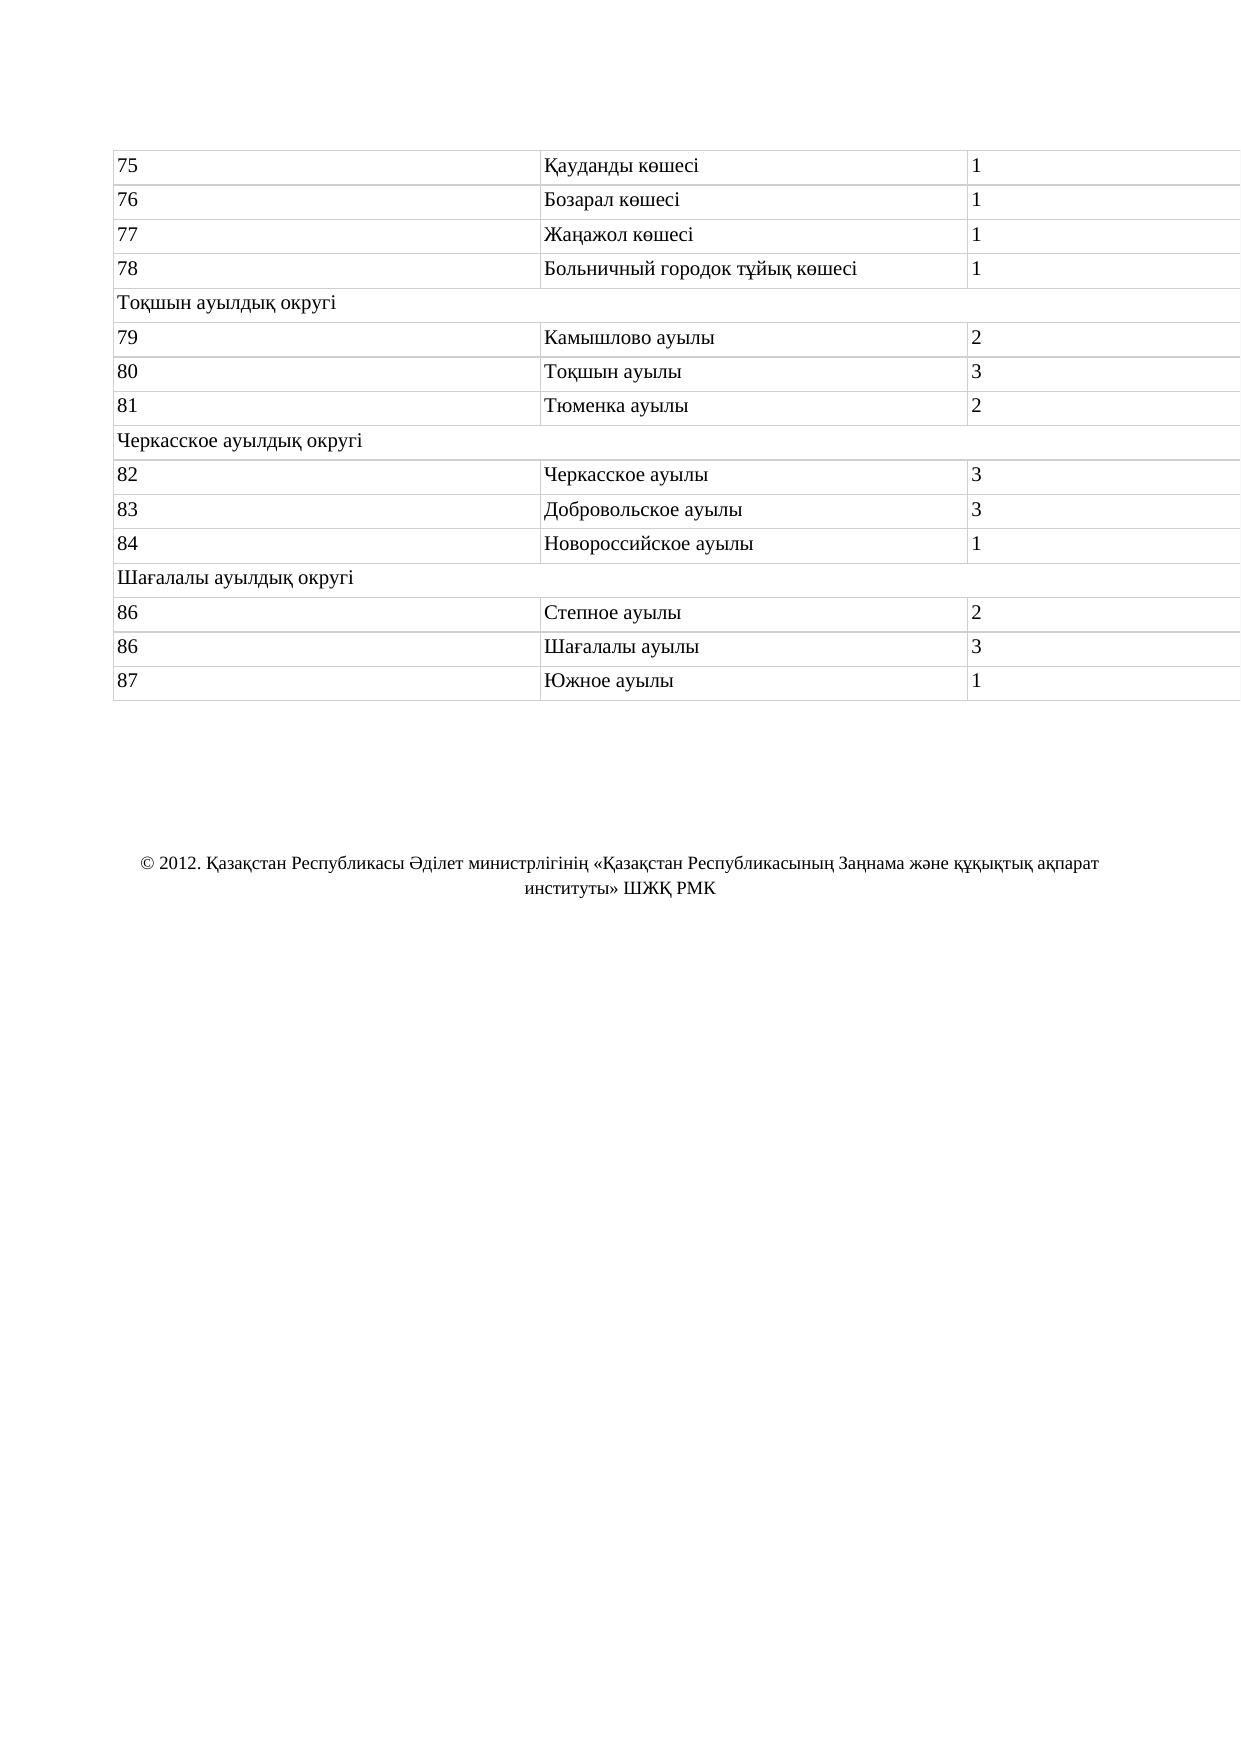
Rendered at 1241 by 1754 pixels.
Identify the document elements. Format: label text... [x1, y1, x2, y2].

table_cell 1 [968, 186, 1240, 219]
table_cell 2 [968, 392, 1240, 425]
table_cell 82 [114, 461, 540, 494]
table_cell Қауданды көшесі [541, 151, 967, 184]
table_cell 1 [968, 151, 1240, 184]
table_cell 83 [114, 495, 540, 528]
table_cell 2 [968, 598, 1240, 631]
table_cell 1 [968, 529, 1240, 562]
table_cell 3 [968, 358, 1240, 391]
table_cell 79 [114, 323, 540, 356]
table_cell 84 [114, 529, 540, 562]
table_cell Жаңажол көшесі [541, 220, 967, 253]
table_cell Черкасское ауылы [541, 461, 967, 494]
table_cell 3 [968, 461, 1240, 494]
table_cell Южное ауылы [541, 667, 967, 700]
table_cell 1 [968, 254, 1240, 287]
table_cell 3 [968, 495, 1240, 528]
table_cell 3 [968, 633, 1240, 666]
table_cell 86 [114, 598, 540, 631]
table_cell 77 [114, 220, 540, 253]
text © 2012. Қазақстан Республикасы Әділет министрлігінің «Қазақстан Республикасының Заңнама және құқықтық ақпарат институты» ШЖҚ РМК [112, 852, 1128, 899]
table_cell Тоқшын ауылы [541, 358, 967, 391]
table_cell 75 [114, 151, 540, 184]
table_cell Камышлово ауылы [541, 323, 967, 356]
table_cell 78 [114, 254, 540, 287]
table_cell Бозарал көшесі [541, 186, 967, 219]
table_cell 2 [968, 323, 1240, 356]
table_cell Степное ауылы [541, 598, 967, 631]
table_cell 87 [114, 667, 540, 700]
table_cell 80 [114, 358, 540, 391]
table_cell 1 [968, 667, 1240, 700]
table_cell Добровольское ауылы [541, 495, 967, 528]
table_cell Больничный городок тұйық көшесі [541, 254, 967, 287]
table_cell Шағалалы ауылдық округі [114, 564, 1240, 597]
table_cell Шағалалы ауылы [541, 633, 967, 666]
table_cell 76 [114, 186, 540, 219]
table_cell Тоқшын ауылдық округі [114, 289, 1240, 322]
table_cell 81 [114, 392, 540, 425]
table_cell 86 [114, 633, 540, 666]
table_cell Черкасское ауылдық округі [114, 426, 1240, 459]
table_cell Тюменка ауылы [541, 392, 967, 425]
table_cell 1 [968, 220, 1240, 253]
table_cell Новороссийское ауылы [541, 529, 967, 562]
